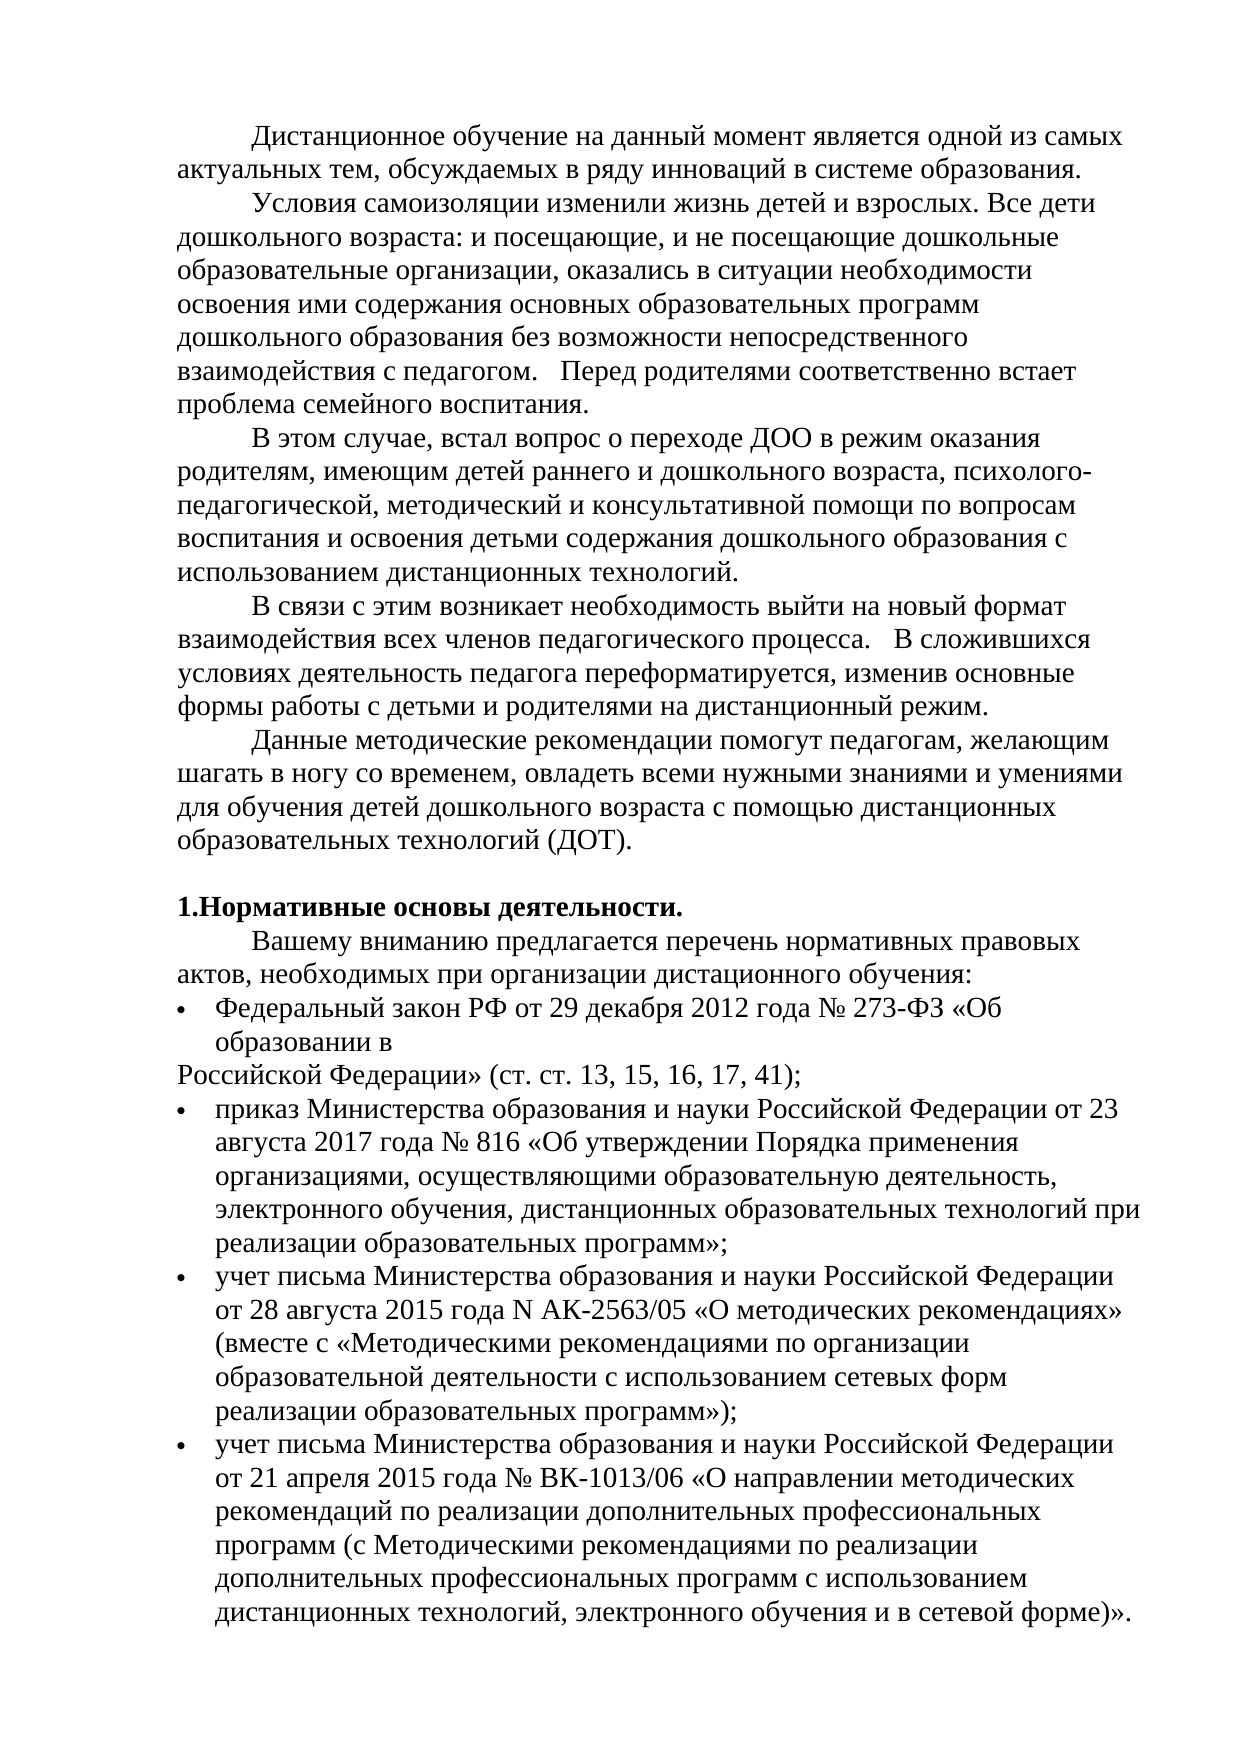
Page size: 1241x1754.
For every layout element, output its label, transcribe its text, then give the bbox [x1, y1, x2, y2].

text Данные методические рекомендации помогут педагогам, желающим шагать в ногу со временем, овладеть всеми нужными знаниями и умениями для обучения детей дошкольного возраста с помощью дистанционных образовательных технологий (ДОТ). [177, 722, 1144, 856]
text 1.Нормативные основы деятельности. [177, 889, 1152, 923]
text В этом случае, встал вопрос о переходе ДОО в режим оказания родителям, имеющим детей раннего и дошкольного возраста, психолого-педагогической, методический и консультативной помощи по вопросам воспитания и освоения детьми содержания дошкольного образования с использованием дистанционных технологий. [177, 420, 1144, 588]
list приказ Министерства образования и науки Российской Федерации от 23 августа 2017 года № 816 «Об утверждении Порядка применения организациями, осуществляющими образовательную деятельность, электронного обучения, дистанционных образовательных технологий при реализации образовательных программ»; [177, 1091, 1144, 1258]
list учет письма Министерства образования и науки Российской Федерации от 28 августа 2015 года N АК-2563/05 «О методических рекомендациях» (вместе с «Методическими рекомендациями по организации образовательной деятельности с использованием сетевых форм реализации образовательных программ»); [177, 1258, 1144, 1426]
text Дистанционное обучение на данный момент является одной из самых актуальных тем, обсуждаемых в ряду инноваций в системе образования. [177, 118, 1144, 185]
list учет письма Министерства образования и науки Российской Федерации от 21 апреля 2015 года № ВК-1013/06 «О направлении методических рекомендаций по реализации дополнительных профессиональных программ (с Методическими рекомендациями по реализации дополнительных профессиональных программ с использованием дистанционных технологий, электронного обучения и в сетевой форме)». [177, 1426, 1144, 1627]
text Вашему вниманию предлагается перечень нормативных правовых актов, необходимых при организации дистационного обучения: [177, 923, 1144, 990]
list Федеральный закон РФ от 29 декабря 2012 года № 273-ФЗ «Об образовании в [177, 990, 1144, 1057]
text Условия самоизоляции изменили жизнь детей и взрослых. Все дети дошкольного возраста: и посещающие, и не посещающие дошкольные образовательные организации, оказались в ситуации необходимости освоения ими содержания основных образовательных программ дошкольного образования без возможности непосредственного взаимодействия с педагогом. Перед родителями соответственно встает проблема семейного воспитания. [177, 185, 1144, 420]
text Российской Федерации» (ст. ст. 13, 15, 16, 17, 41); [177, 1057, 1144, 1091]
text В связи с этим возникает необходимость выйти на новый формат взаимодействия всех членов педагогического процесса. В сложившихся условиях деятельность педагога переформатируется, изменив основные формы работы с детьми и родителями на дистанционный режим. [177, 588, 1144, 722]
